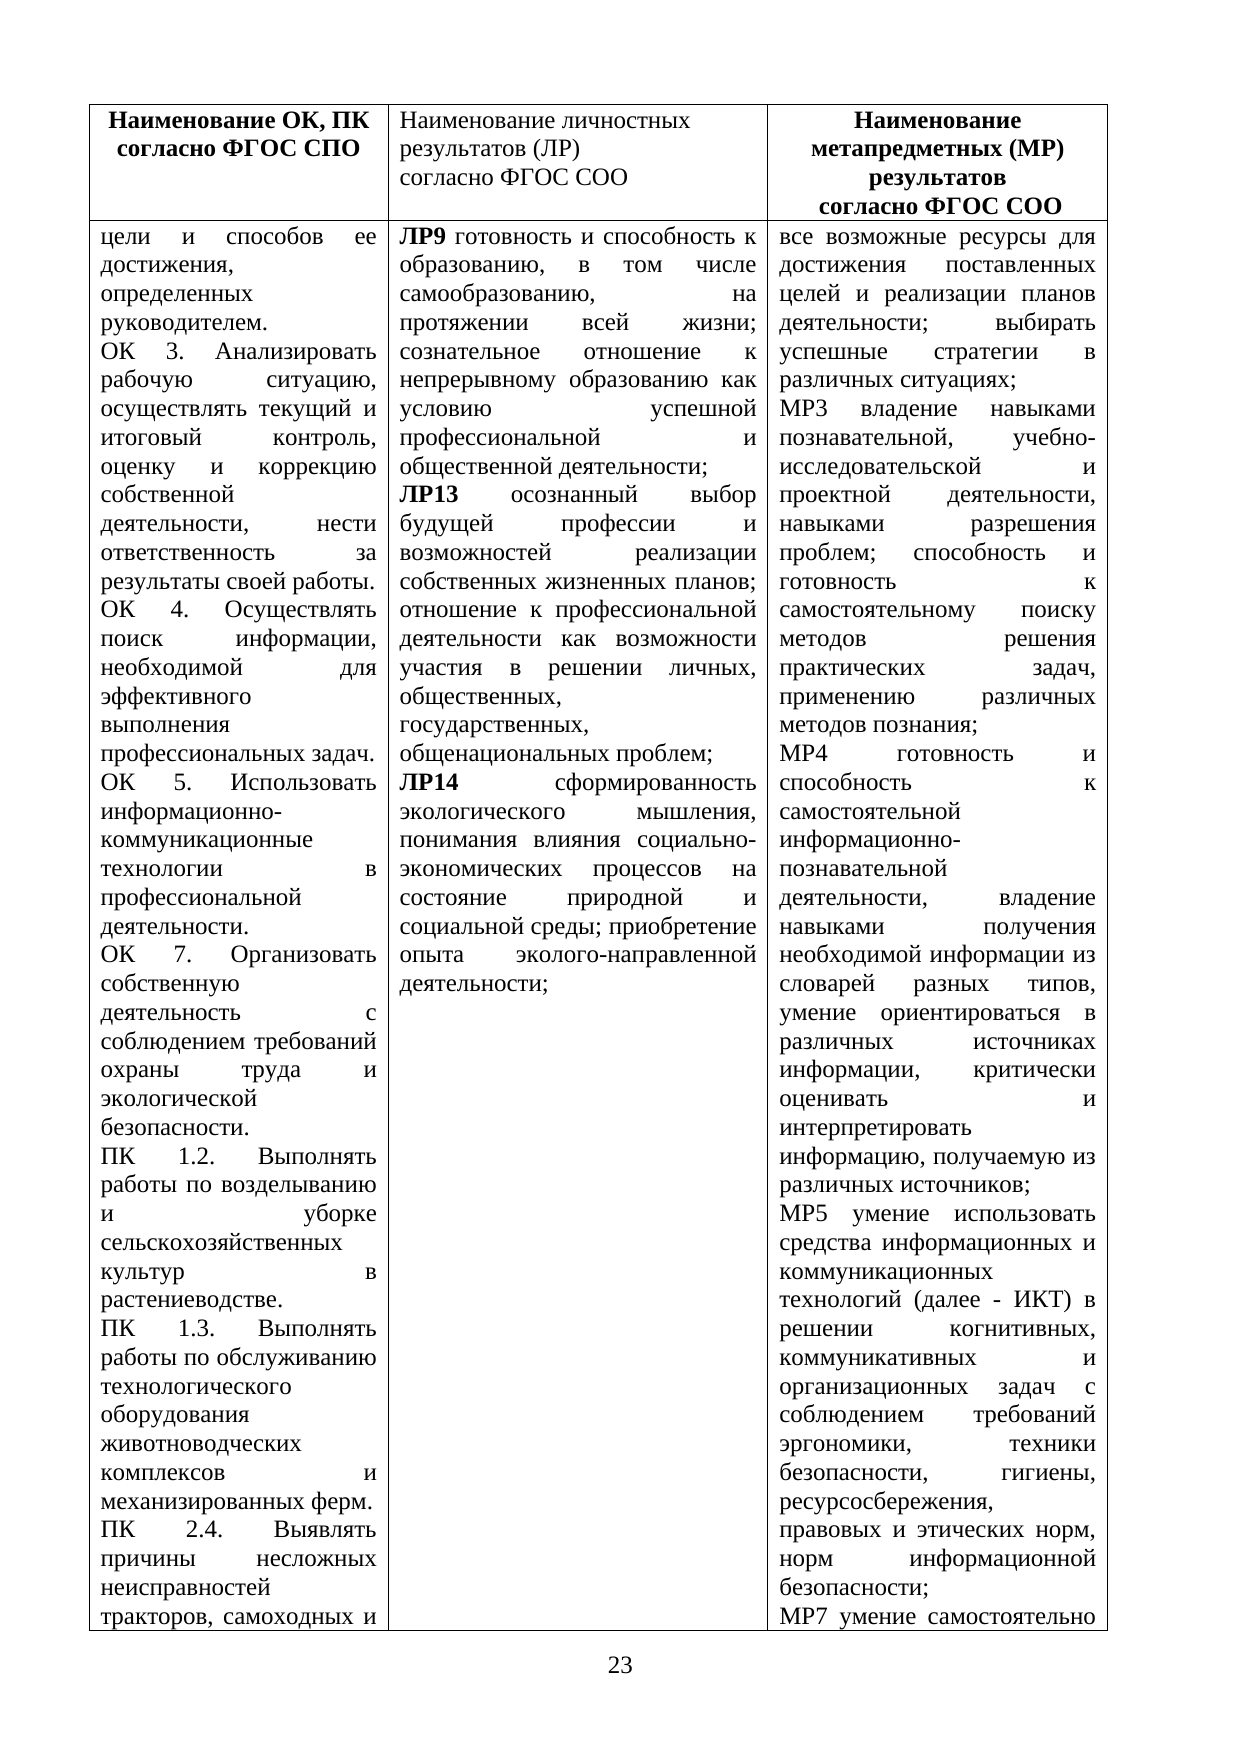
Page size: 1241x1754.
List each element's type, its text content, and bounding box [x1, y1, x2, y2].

table_header Наименование личностных результатов (ЛР) согласно ФГОС СОО [389, 105, 767, 220]
table_header Наименование ОК, ПК согласно ФГОС СПО [90, 105, 388, 220]
table_header Наименование метапредметных (МР) результатов согласно ФГОС СОО [768, 105, 1107, 220]
